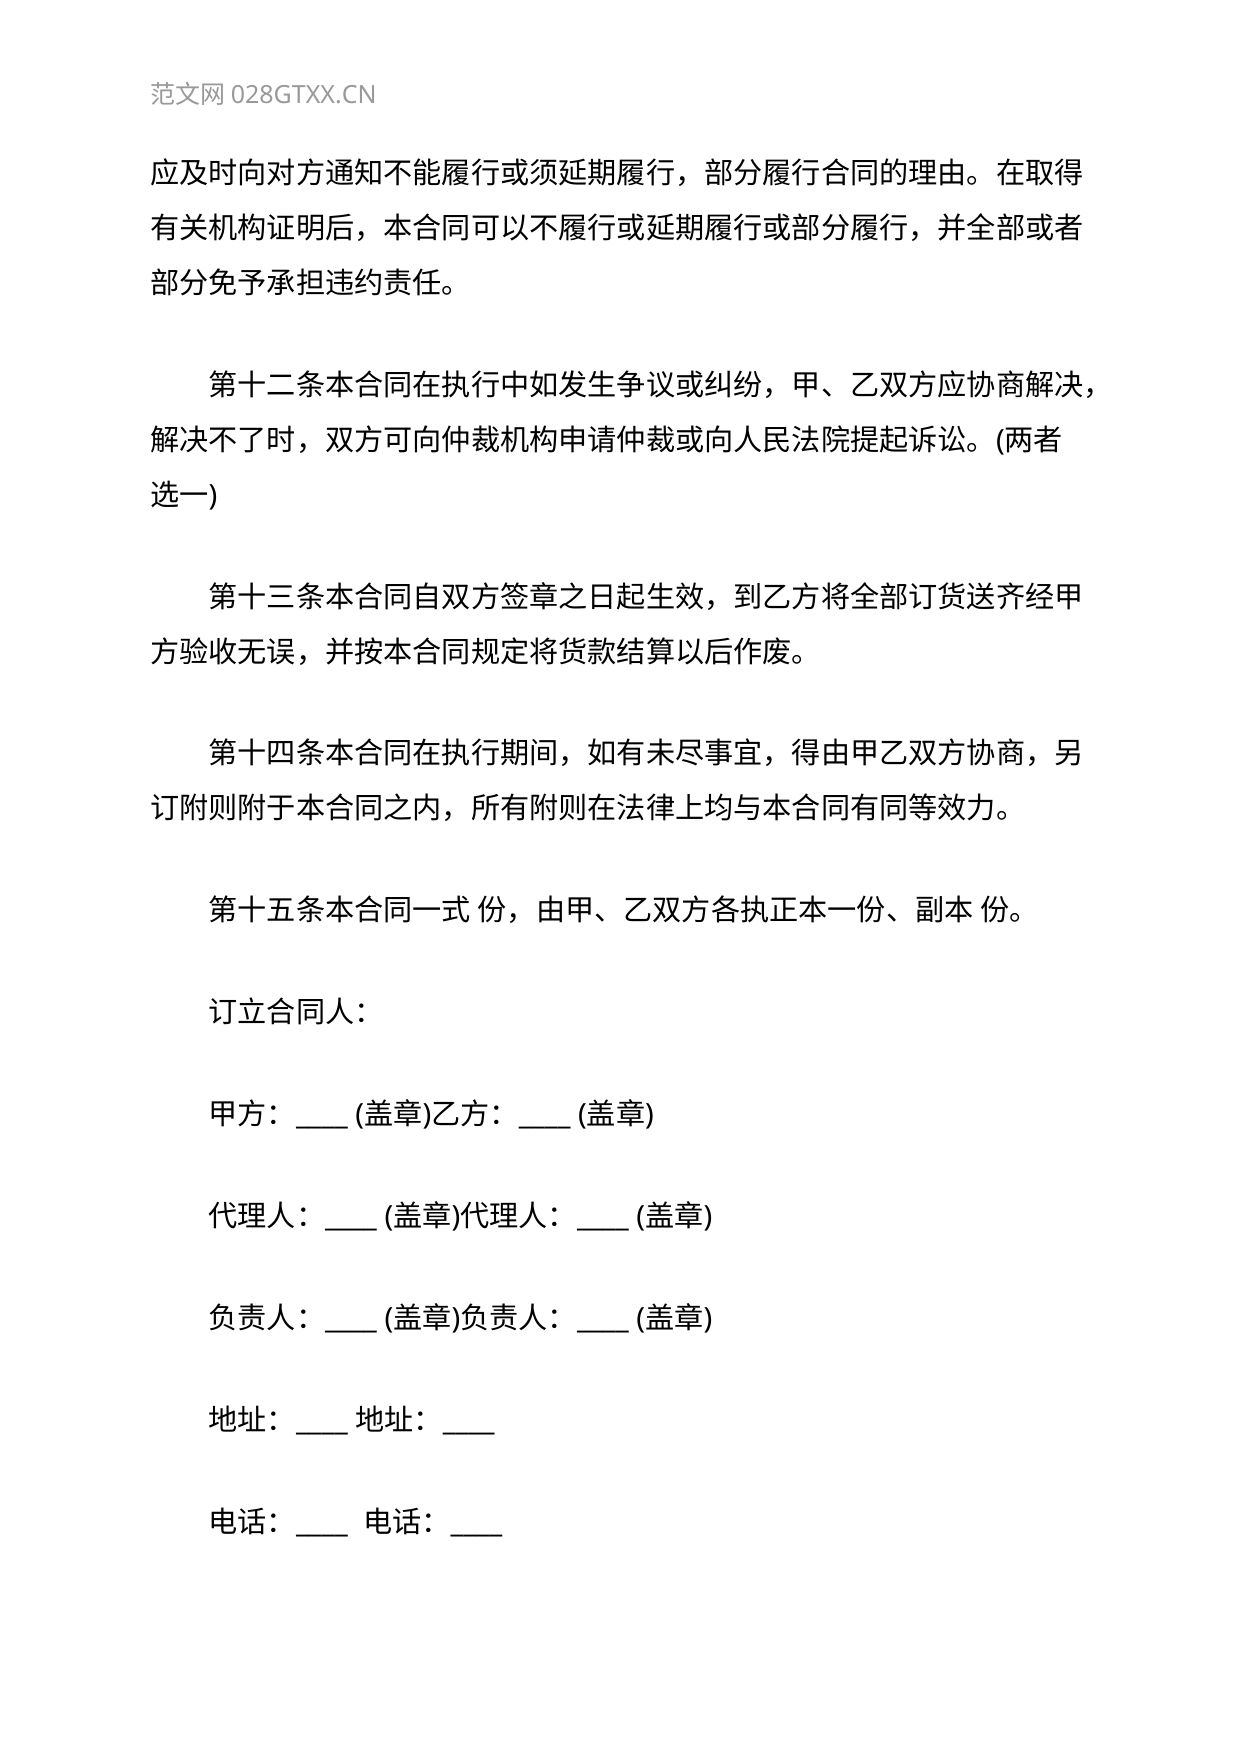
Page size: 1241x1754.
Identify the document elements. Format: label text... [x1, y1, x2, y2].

text 地址：____ 地址：____ [150, 1396, 1090, 1439]
text 甲方：____ (盖章)乙方：____ (盖章) [150, 1090, 1090, 1133]
text 代理人：____ (盖章)代理人：____ (盖章) [150, 1192, 1090, 1235]
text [150, 150, 1090, 302]
text 第十三条本合同自双方签章之日起生效，到乙方将全部订货送齐经甲方验收无误，并按本合同规定将货款结算以后作废。 [150, 573, 1090, 671]
text 第十二条本合同在执行中如发生争议或纠纷，甲、乙双方应协商解决，解决不了时，双方可向仲裁机构申请仲裁或向人民法院提起诉讼。(两者选一) [150, 362, 1090, 514]
text 负责人：____ (盖章)负责人：____ (盖章) [150, 1294, 1090, 1337]
text 电话：____ 电话：____ [150, 1498, 1090, 1541]
text 第十四条本合同在执行期间，如有未尽事宜，得由甲乙双方协商，另订附则附于本合同之内，所有附则在法律上均与本合同有同等效力。 [150, 730, 1090, 827]
text 第十五条本合同一式 份，由甲、乙双方各执正本一份、副本 份。 [150, 887, 1090, 929]
text 订立合同人： [150, 988, 1090, 1031]
